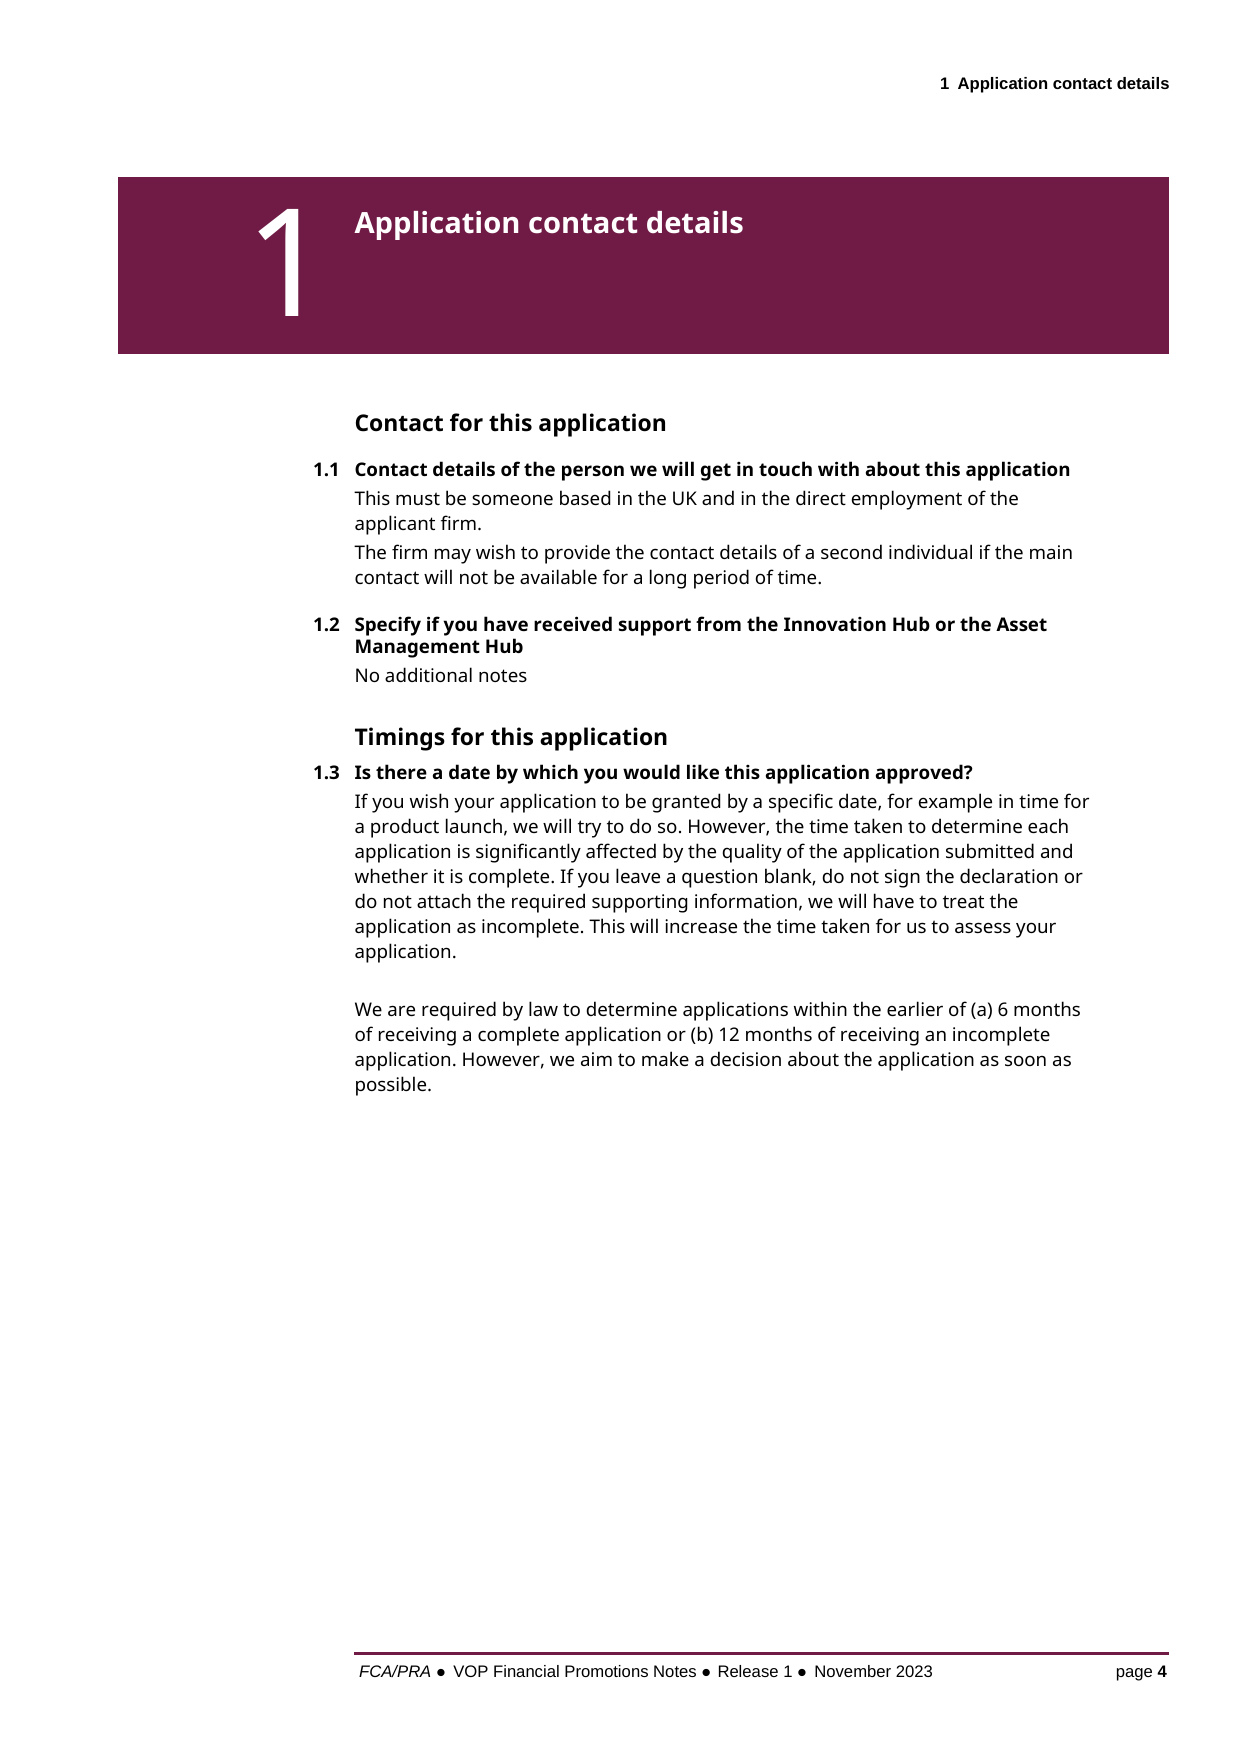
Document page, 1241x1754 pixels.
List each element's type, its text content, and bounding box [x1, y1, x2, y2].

text If you wish your application to be granted by a specific date, for example in time for a product launch, we will try to do so. However, the time taken to determine each application is significantly affected by the quality of the application submitted and whether it is complete. If you leave a question blank, do not sign the declaration or do not attach the required supporting information, we will have to treat the application as incomplete. This will increase the time taken for us to assess your application. [354, 788, 1093, 963]
text The firm may wish to provide the contact details of a second individual if the main contact will not be available for a long period of time. [354, 540, 1093, 590]
text 1.2 Specify if you have received support from the Innovation Hub or the Asset Management Hub [295, 613, 1123, 658]
text 1.3 Is there a date by which you would like this application approved? [295, 759, 1093, 784]
text No additional notes [354, 663, 1093, 688]
subtitle Timings for this application [354, 721, 1169, 752]
text 1.1 Contact details of the person we will get in touch with about this application [295, 458, 1123, 481]
subtitle Contact for this application [354, 404, 1169, 438]
text We are required by law to determine applications within the earlier of (a) 6 months of receiving a complete application or (b) 12 months of receiving an incomplete application. However, we aim to make a decision about the application as soon as possible. [354, 997, 1093, 1097]
table_header 1 [118, 177, 354, 354]
table_header Application contact details [354, 177, 1169, 354]
text This must be someone based in the UK and in the direct employment of the applicant firm. [354, 486, 1093, 536]
